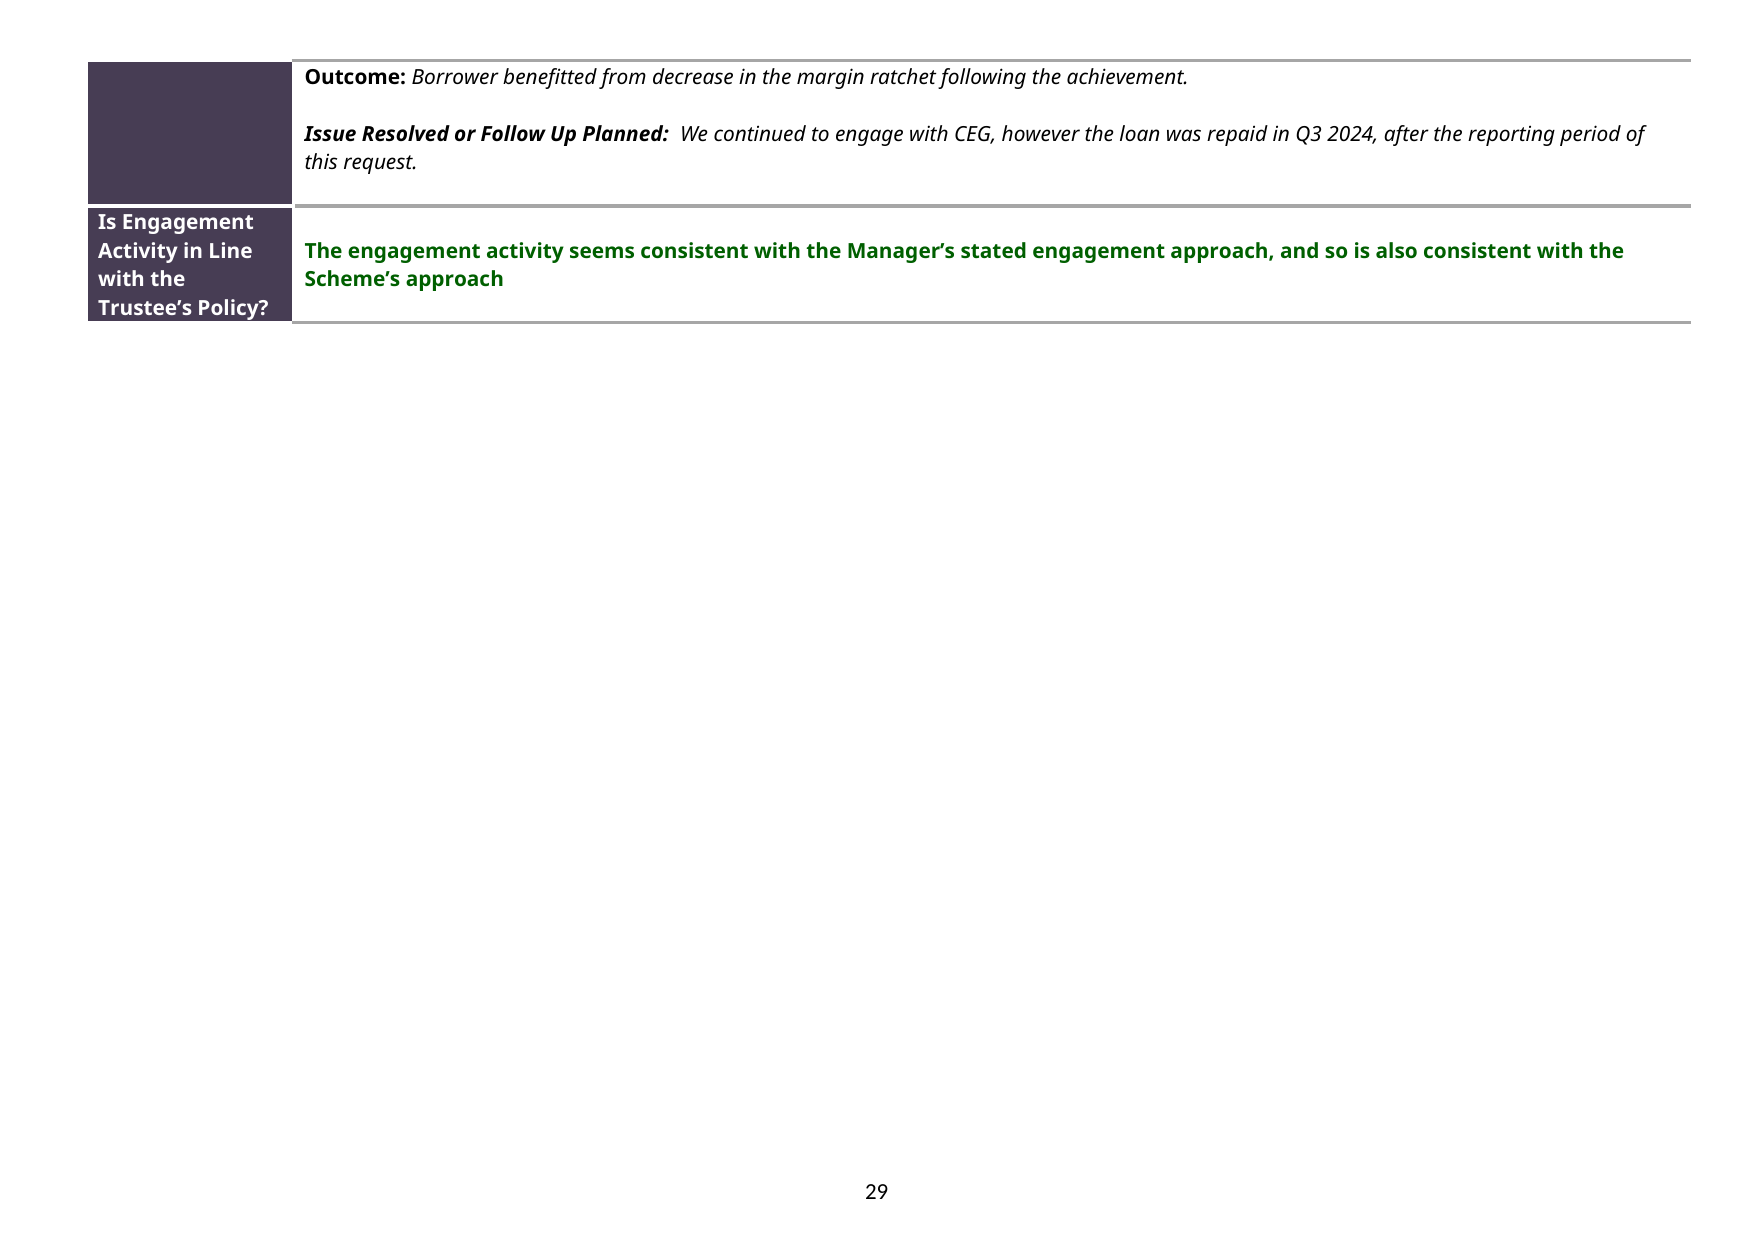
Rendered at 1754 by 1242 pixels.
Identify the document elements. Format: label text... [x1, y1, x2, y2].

table_cell The engagement activity seems consistent with the Manager’s stated engagement approach, and so is also consistent with the Scheme’s approach [295, 208, 1691, 321]
table_cell Is Engagement Activity in Line with the Trustee’s Policy? [88, 208, 292, 321]
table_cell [88, 62, 292, 204]
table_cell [295, 62, 1691, 204]
